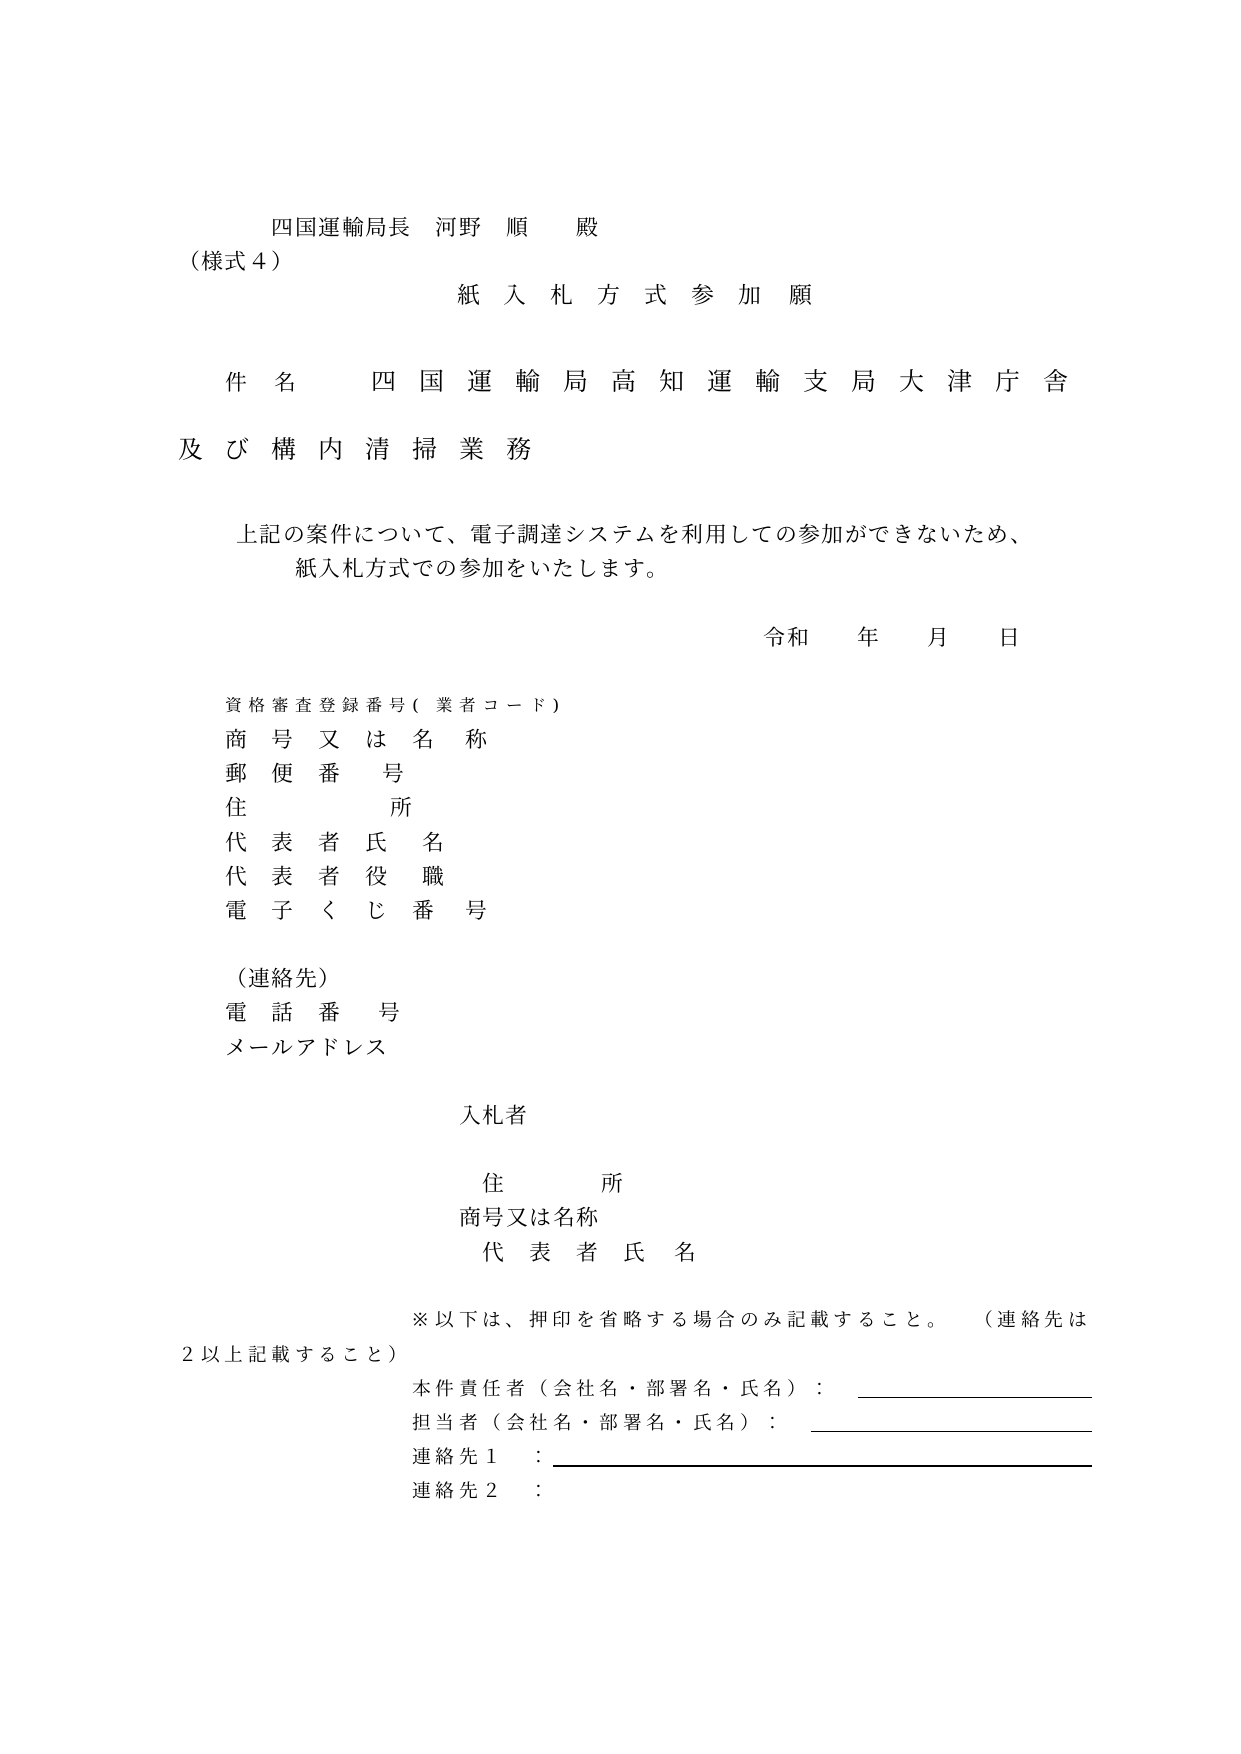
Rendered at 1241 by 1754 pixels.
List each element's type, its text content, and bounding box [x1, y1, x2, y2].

text 代表者氏名 [178, 1233, 1092, 1268]
text 本件責任者（会社名・部署名・氏名）： [178, 1370, 1092, 1404]
text 紙入札方式参加願 [178, 277, 1092, 311]
text 電子くじ番号 [178, 892, 1092, 926]
text 連絡先１ ： [178, 1438, 1092, 1473]
text 電話番号 [178, 994, 1092, 1028]
text メールアドレス [178, 1028, 1092, 1063]
text 資格審査登録番号(業者コード) [178, 687, 1092, 721]
text （様式４） [178, 243, 1092, 277]
text 四国運輸局長 河野 順 殿 [218, 208, 1092, 243]
text 件 名 四国運輸局高知運輸支局大津庁舎及び構内清掃業務 [178, 345, 1092, 482]
text 担当者（会社名・部署名・氏名）： [178, 1404, 1092, 1438]
text 連絡先２ ： [218, 1473, 1092, 1507]
text 代表者役職 [178, 858, 1092, 892]
text 上記の案件について、電子調達システムを利用しての参加ができないため、 [178, 516, 1092, 550]
text 代表者氏名 [178, 823, 1092, 858]
text 令和 年 月 日 [178, 618, 1092, 653]
text 郵便番号 [178, 755, 1092, 789]
text ※以下は、押印を省略する場合のみ記載すること。 （連絡先は２以上記載すること） [178, 1302, 1092, 1370]
text 入札者 [178, 1097, 1092, 1131]
text 住所 [178, 789, 1092, 823]
text 住所 [178, 1165, 1092, 1199]
text 商号又は名称 [178, 721, 1092, 755]
text 商号又は名称 [178, 1199, 1092, 1233]
text （連絡先） [178, 960, 1092, 994]
text 紙入札方式での参加をいたします。 [239, 550, 1092, 584]
